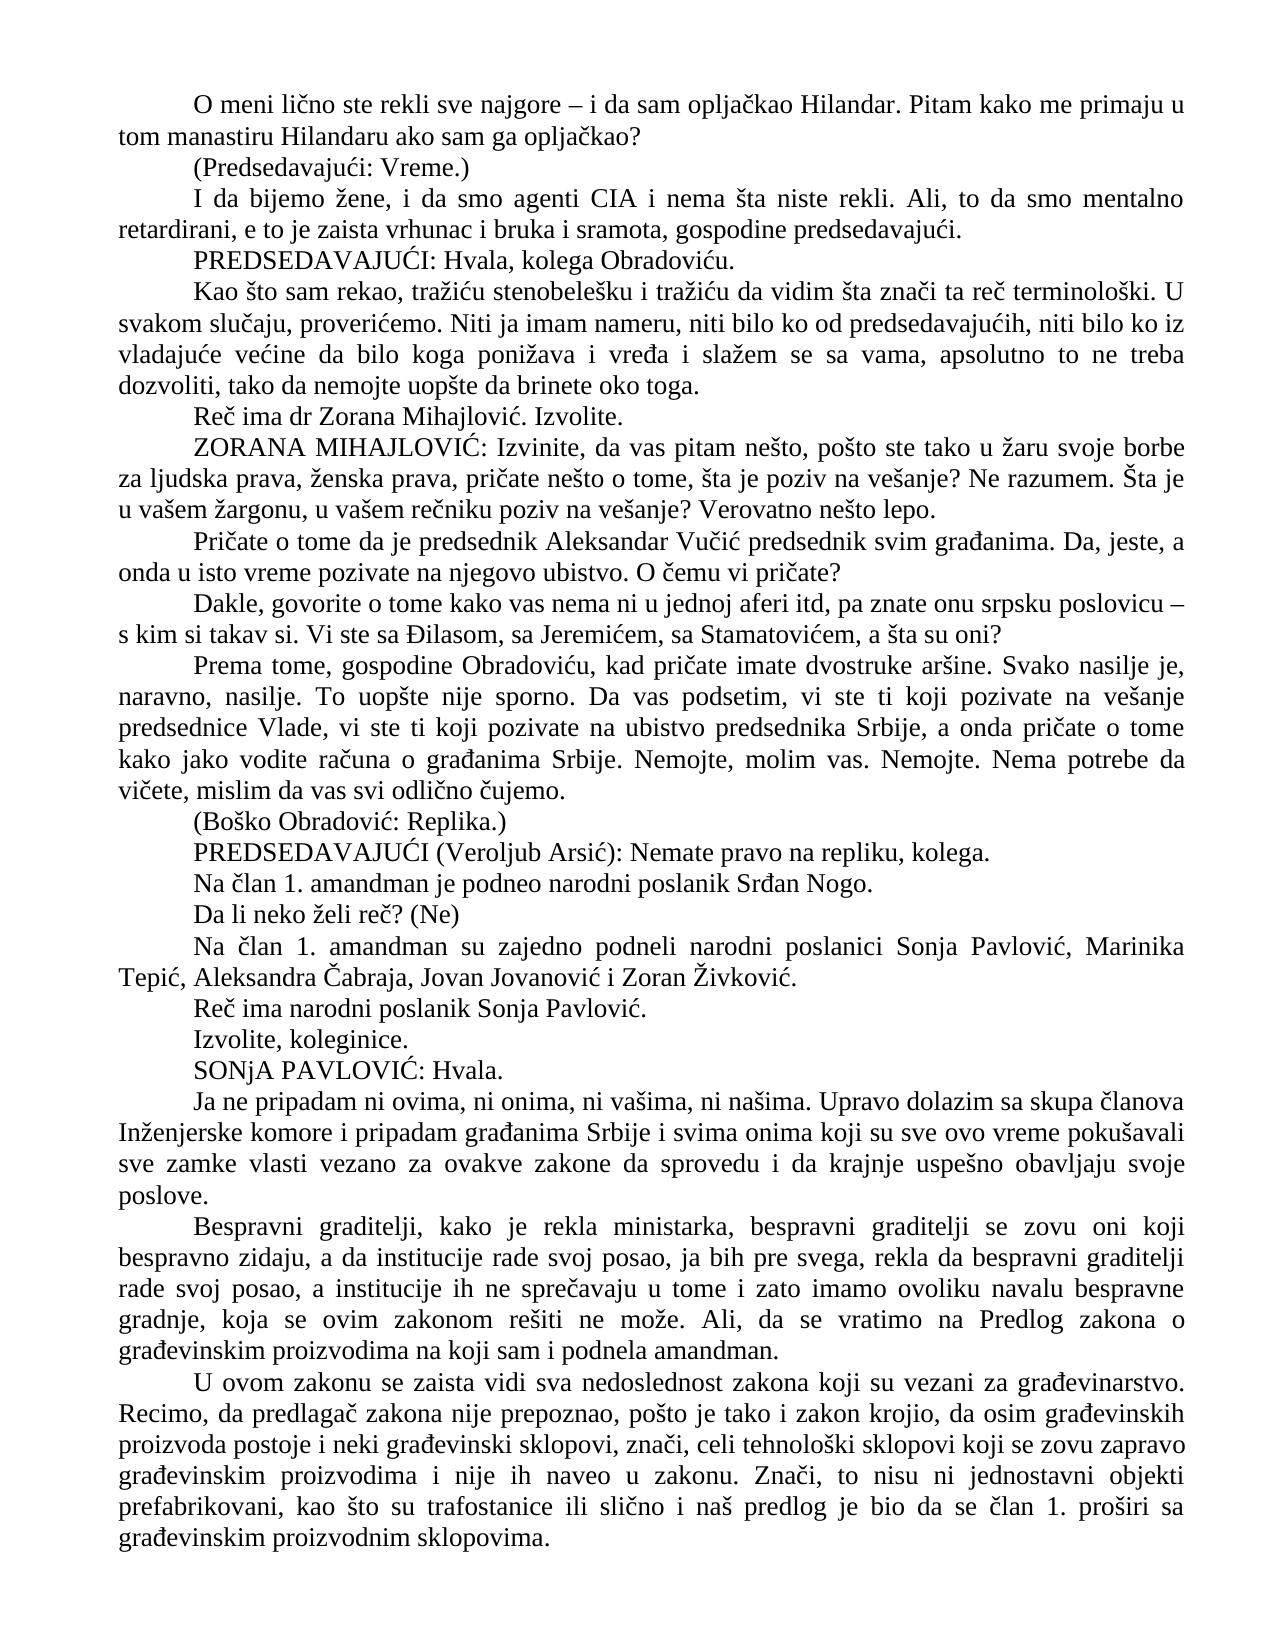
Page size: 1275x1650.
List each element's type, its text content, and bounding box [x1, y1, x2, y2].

text I da bijemo žene, i da smo agenti CIA i nema šta niste rekli. Ali, to da smo mentalno retardirani, e to je zaista vrhunac i bruka i sramota, gospodine predsedavajući. [118, 182, 1186, 244]
text (Boško Obradović: Replika.) [118, 805, 1186, 836]
text Izvolite, koleginice. [118, 1023, 1186, 1054]
text U ovom zakonu se zaista vidi sva nedoslednost zakona koji su vezani za građevinarstvo. Recimo, da predlagač zakona nije prepoznao, pošto je tako i zakon krojio, da osim građevinskih proizvoda postoje i neki građevinski sklopovi, znači, celi tehnološki sklopovi koji se zovu zapravo građevinskim proizvodima i nije ih naveo u zakonu. Znači, to nisu ni jednostavni objekti prefabrikovani, kao što su trafostanice ili slično i naš predlog je bio da se član 1. proširi sa građevinskim proizvodnim sklopovima. [118, 1366, 1186, 1552]
text Kao što sam rekao, tražiću stenobelešku i tražiću da vidim šta znači ta reč terminološki. U svakom slučaju, proverićemo. Niti ja imam nameru, niti bilo ko od predsedavajućih, niti bilo ko iz vladajuće većine da bilo koga ponižava i vređa i slažem se sa vama, apsolutno to ne treba dozvoliti, tako da nemojte uopšte da brinete oko toga. [118, 276, 1186, 400]
text Na član 1. amandman je podneo narodni poslanik Srđan Nogo. [118, 867, 1186, 898]
text Da li neko želi reč? (Ne) [118, 898, 1186, 929]
text SONjA PAVLOVIĆ: Hvala. [118, 1054, 1186, 1085]
text Dakle, govorite o tome kako vas nema ni u jednoj aferi itd, pa znate onu srpsku poslovicu – s kim si takav si. Vi ste sa Đilasom, sa Jeremićem, sa Stamatovićem, a šta su oni? [118, 587, 1186, 649]
text (Predsedavajući: Vreme.) [118, 151, 1186, 182]
text ZORANA MIHAJLOVIĆ: Izvinite, da vas pitam nešto, pošto ste tako u žaru svoje borbe za ljudska prava, ženska prava, pričate nešto o tome, šta je poziv na vešanje? Ne razumem. Šta je u vašem žargonu, u vašem rečniku poziv na vešanje? Verovatno nešto lepo. [118, 431, 1186, 525]
text Bespravni graditelji, kako je rekla ministarka, bespravni graditelji se zovu oni koji bespravno zidaju, a da institucije rade svoj posao, ja bih pre svega, rekla da bespravni graditelji rade svoj posao, a institucije ih ne sprečavaju u tome i zato imamo ovoliku navalu bespravne gradnje, koja se ovim zakonom rešiti ne može. Ali, da se vratimo na Predlog zakona o građevinskim proizvodima na koji sam i podnela amandman. [118, 1210, 1186, 1366]
text Prema tome, gospodine Obradoviću, kad pričate imate dvostruke aršine. Svako nasilje je, naravno, nasilje. To uopšte nije sporno. Da vas podsetim, vi ste ti koji pozivate na vešanje predsednice Vlade, vi ste ti koji pozivate na ubistvo predsednika Srbije, a onda pričate o tome kako jako vodite računa o građanima Srbije. Nemojte, molim vas. Nemojte. Nema potrebe da vičete, mislim da vas svi odlično čujemo. [118, 649, 1186, 805]
text PREDSEDAVAJUĆI: Hvala, kolega Obradoviću. [118, 244, 1186, 276]
text PREDSEDAVAJUĆI (Veroljub Arsić): Nemate pravo na repliku, kolega. [118, 836, 1186, 867]
text Na član 1. amandman su zajedno podneli narodni poslanici Sonja Pavlović, Marinika Tepić, Aleksandra Čabraja, Jovan Jovanović i Zoran Živković. [118, 929, 1186, 992]
text Ja ne pripadam ni ovima, ni onima, ni vašima, ni našima. Upravo dolazim sa skupa članova Inženjerske komore i pripadam građanima Srbije i svima onima koji su sve ovo vreme pokušavali sve zamke vlasti vezano za ovakve zakone da sprovedu i da krajnje uspešno obavljaju svoje poslove. [118, 1085, 1186, 1210]
text O meni lično ste rekli sve najgore – i da sam opljačkao Hilandar. Pitam kako me primaju u tom manastiru Hilandaru ako sam ga opljačkao? [118, 89, 1186, 151]
text Reč ima dr Zorana Mihajlović. Izvolite. [118, 400, 1186, 431]
text Reč ima narodni poslanik Sonja Pavlović. [118, 992, 1186, 1023]
text Pričate o tome da je predsednik Aleksandar Vučić predsednik svim građanima. Da, jeste, a onda u isto vreme pozivate na njegovo ubistvo. O čemu vi pričate? [118, 525, 1186, 587]
